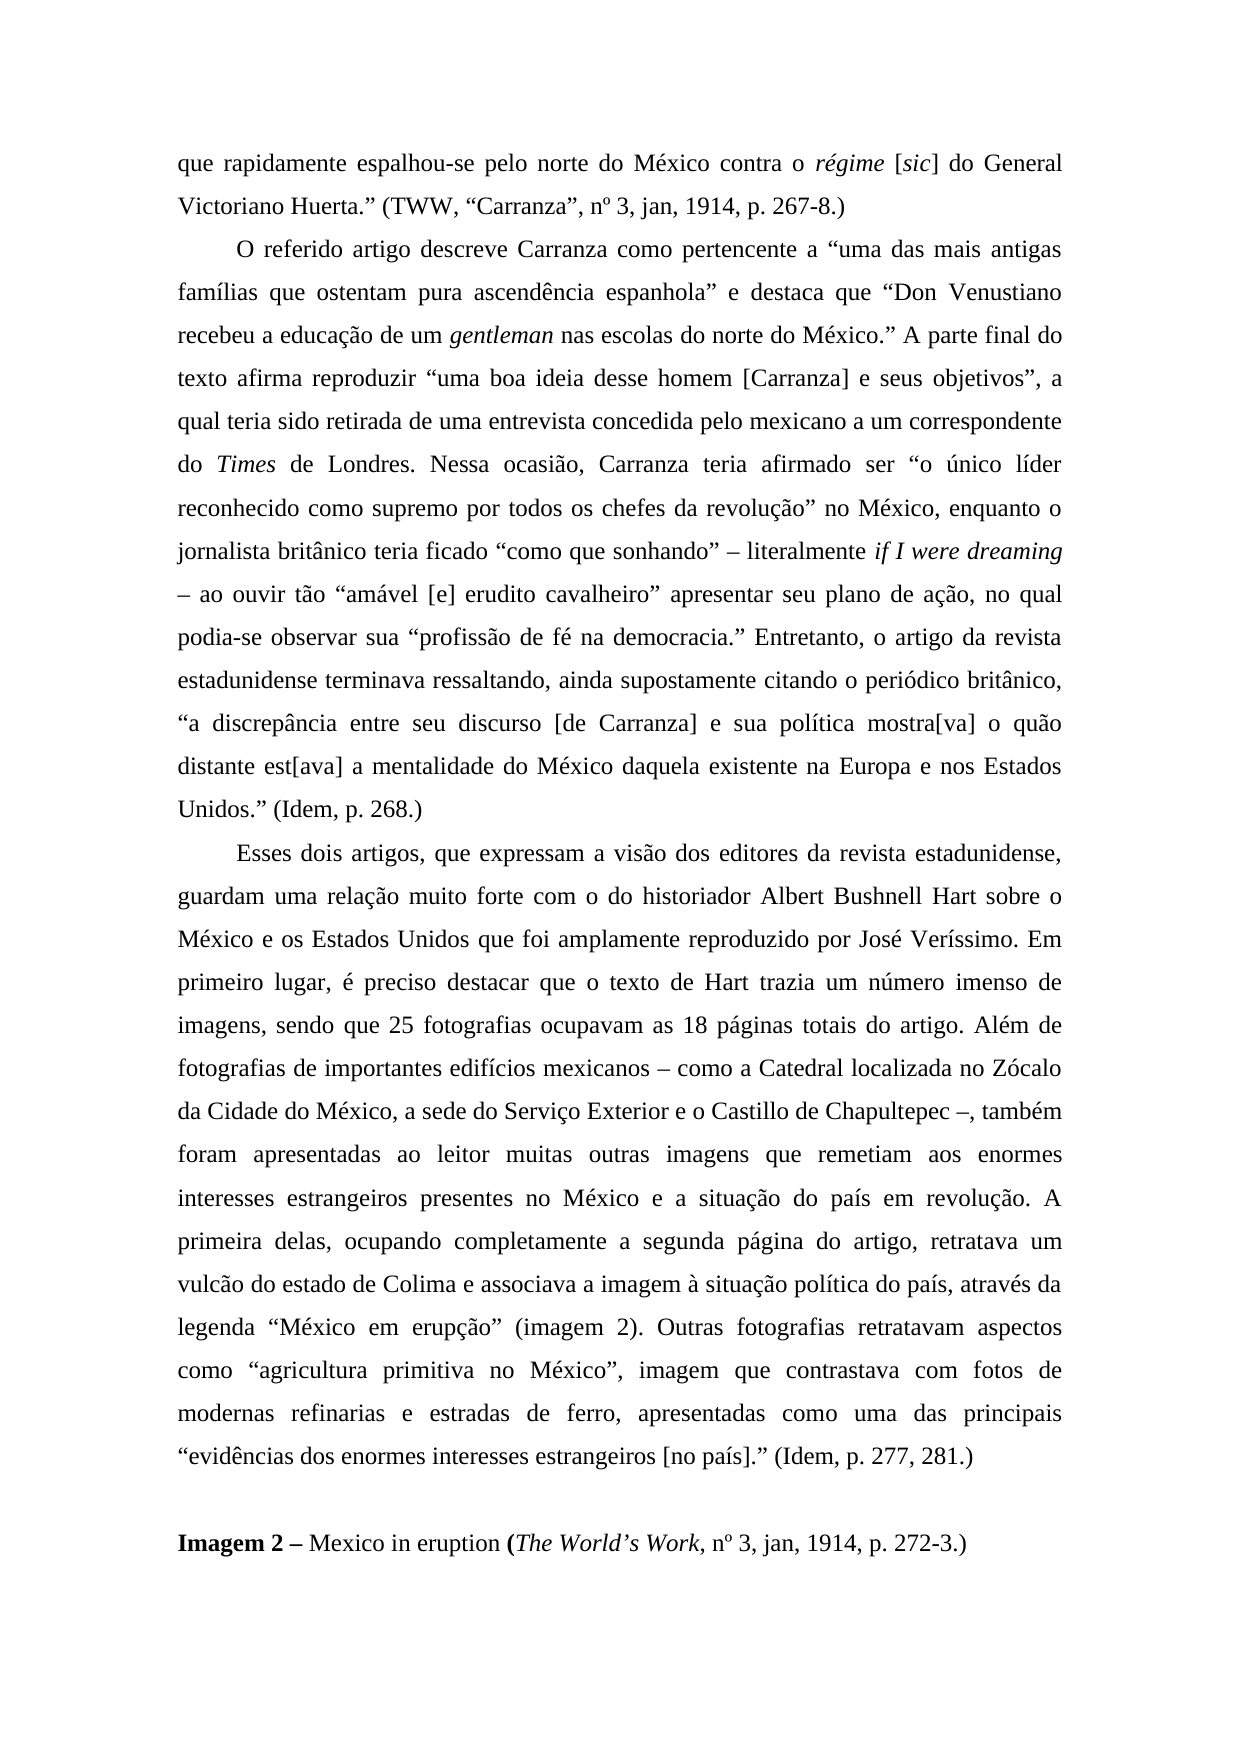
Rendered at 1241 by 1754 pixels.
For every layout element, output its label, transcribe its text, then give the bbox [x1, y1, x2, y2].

text Esses dois artigos, que expressam a visão dos editores da revista estadunidense, guardam uma relação muito forte com o do historiador Albert Bushnell Hart sobre o México e os Estados Unidos que foi amplamente reproduzido por José Veríssimo. Em primeiro lugar, é preciso destacar que o texto de Hart trazia um número imenso de imagens, sendo que 25 fotografias ocupavam as 18 páginas totais do artigo. Além de fotografias de importantes edifícios mexicanos – como a Catedral localizada no Zócalo da Cidade do México, a sede do Serviço Exterior e o Castillo de Chapultepec –, também foram apresentadas ao leitor muitas outras imagens que remetiam aos enormes interesses estrangeiros presentes no México e a situação do país em revolução. A primeira delas, ocupando completamente a segunda página do artigo, retratava um vulcão do estado de Colima e associava a imagem à situação política do país, através da legenda “México em erupção” (imagem 2). Outras fotografias retratavam aspectos como “agricultura primitiva no México”, imagem que contrastava com fotos de modernas refinarias e estradas de ferro, apresentadas como uma das principais “evidências dos enormes interesses estrangeiros [no país].” (Idem, p. 277, 281.) [177, 838, 1063, 1470]
text O referido artigo descreve Carranza como pertencente a “uma das mais antigas famílias que ostentam pura ascendência espanhola” e destaca que “Don Venustiano recebeu a educação de um gentleman nas escolas do norte do México.” A parte final do texto afirma reproduzir “uma boa ideia desse homem [Carranza] e seus objetivos”, a qual teria sido retirada de uma entrevista concedida pelo mexicano a um correspondente do Times de Londres. Nessa ocasião, Carranza teria afirmado ser “o único líder reconhecido como supremo por todos os chefes da revolução” no México, enquanto o jornalista britânico teria ficado “como que sonhando” – literalmente if I were dreaming – ao ouvir tão “amável [e] erudito cavalheiro” apresentar seu plano de ação, no qual podia-se observar sua “profissão de fé na democracia.” Entretanto, o artigo da revista estadunidense terminava ressaltando, ainda supostamente citando o periódico britânico, “a discrepância entre seu discurso [de Carranza] e sua política mostra[va] o quão distante est[ava] a mentalidade do México daquela existente na Europa e nos Estados Unidos.” (Idem, p. 268.) [177, 234, 1063, 823]
text Imagem 2 – Mexico in eruption (The World’s Work, nº 3, jan, 1914, p. 272-3.) [177, 1528, 1063, 1556]
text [177, 148, 1063, 219]
